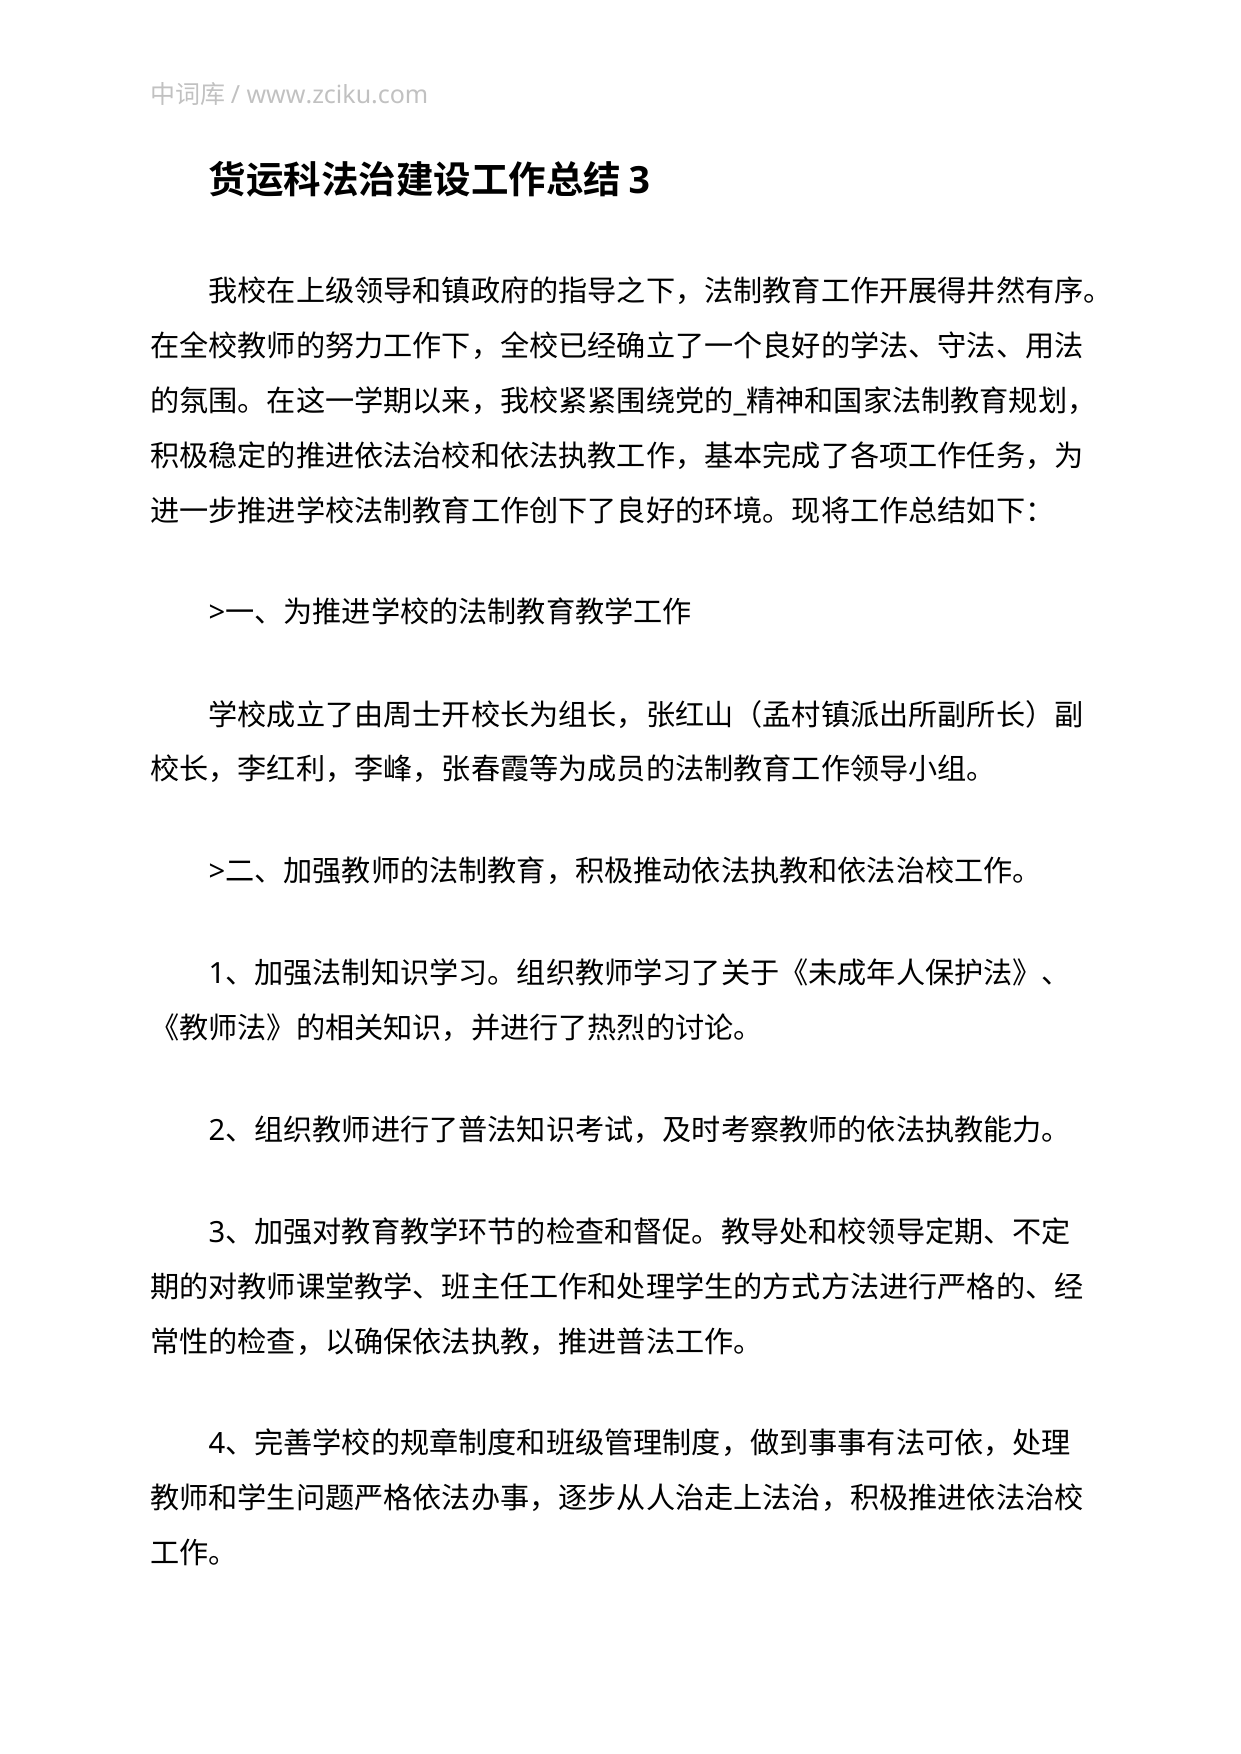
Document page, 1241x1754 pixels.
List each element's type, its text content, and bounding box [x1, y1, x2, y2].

text 货运科法治建设工作总结3 [150, 150, 1090, 204]
text 1、加强法制知识学习。组织教师学习了关于《未成年人保护法》、《教师法》的相关知识，并进行了热烈的讨论。 [150, 950, 1090, 1047]
text >二、加强教师的法制教育，积极推动依法执教和依法治校工作。 [150, 848, 1090, 890]
text >一、为推进学校的法制教育教学工作 [150, 589, 1090, 631]
text 学校成立了由周士开校长为组长，张红山（孟村镇派出所副所长）副校长，李红利，李峰，张春霞等为成员的法制教育工作领导小组。 [150, 691, 1090, 788]
text 2、组织教师进行了普法知识考试，及时考察教师的依法执教能力。 [150, 1106, 1090, 1149]
text 3、加强对教育教学环节的检查和督促。教导处和校领导定期、不定期的对教师课堂教学、班主任工作和处理学生的方式方法进行严格的、经常性的检查，以确保依法执教，推进普法工作。 [150, 1208, 1090, 1361]
text 4、完善学校的规章制度和班级管理制度，做到事事有法可依，处理教师和学生问题严格依法办事，逐步从人治走上法治，积极推进依法治校工作。 [150, 1420, 1090, 1572]
text 我校在上级领导和镇政府的指导之下，法制教育工作开展得井然有序。在全校教师的努力工作下，全校已经确立了一个良好的学法、守法、用法的氛围。在这一学期以来，我校紧紧围绕党的_精神和国家法制教育规划，积极稳定的推进依法治校和依法执教工作，基本完成了各项工作任务，为进一步推进学校法制教育工作创下了良好的环境。现将工作总结如下： [150, 268, 1090, 529]
